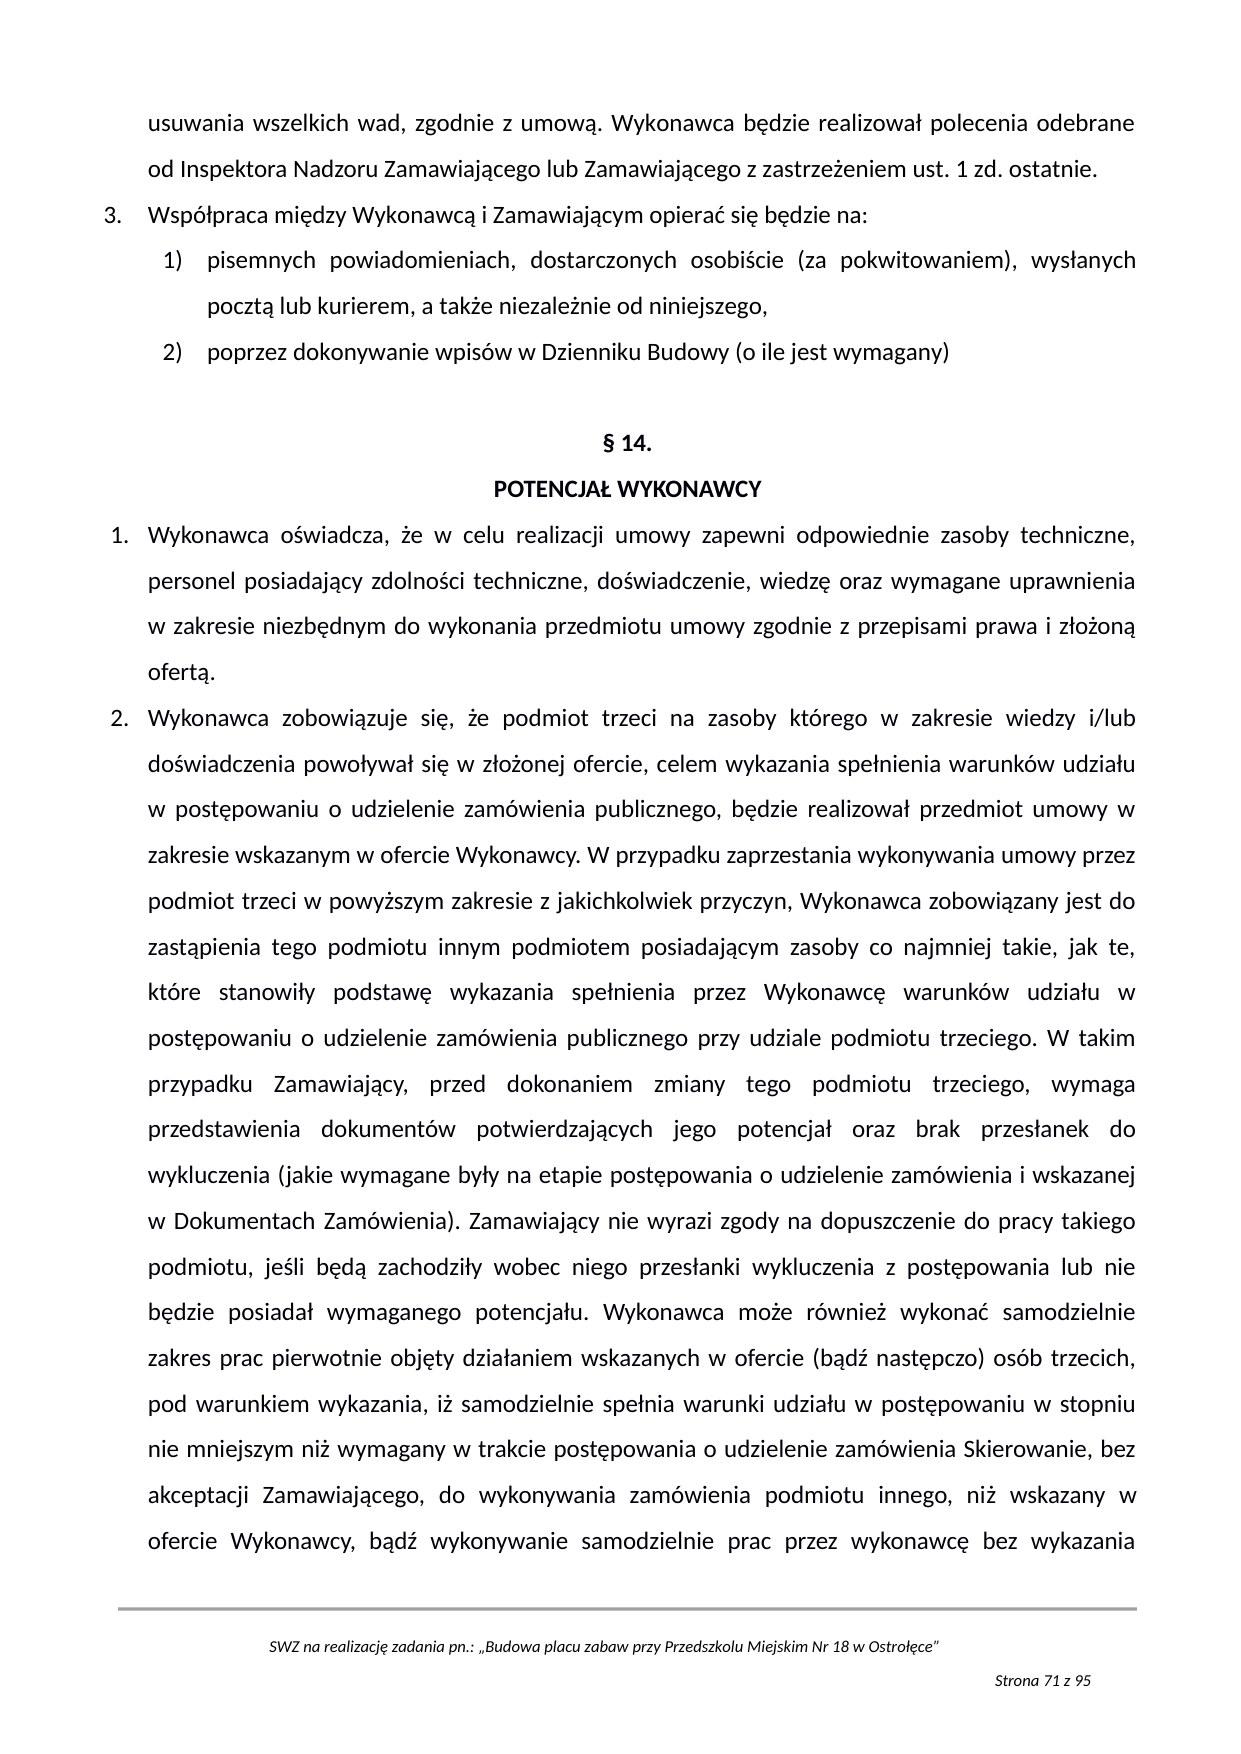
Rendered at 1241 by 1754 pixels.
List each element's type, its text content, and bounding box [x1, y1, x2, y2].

list Wykonawca oświadcza, że w celu realizacji umowy zapewni odpowiednie zasoby techniczne, personel posiadający zdolności techniczne, doświadczenie, wiedzę oraz wymagane uprawnienia w zakresie niezbędnym do wykonania przedmiotu umowy zgodnie z przepisami prawa i złożoną ofertą. [110, 519, 1137, 687]
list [110, 702, 1137, 1556]
list pisemnych powiadomieniach, dostarczonych osobiście (za pokwitowaniem), wysłanych pocztą lub kurierem, a także niezależnie od niniejszego, [162, 245, 1137, 321]
text § 14. [118, 428, 1137, 458]
list poprzez dokonywanie wpisów w Dzienniku Budowy (o ile jest wymagany) [162, 336, 1137, 367]
text POTENCJAŁ WYKONAWCY [118, 473, 1137, 504]
list Współpraca między Wykonawcą i Zamawiającym opierać się będzie na: [103, 199, 1137, 229]
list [103, 107, 1137, 184]
